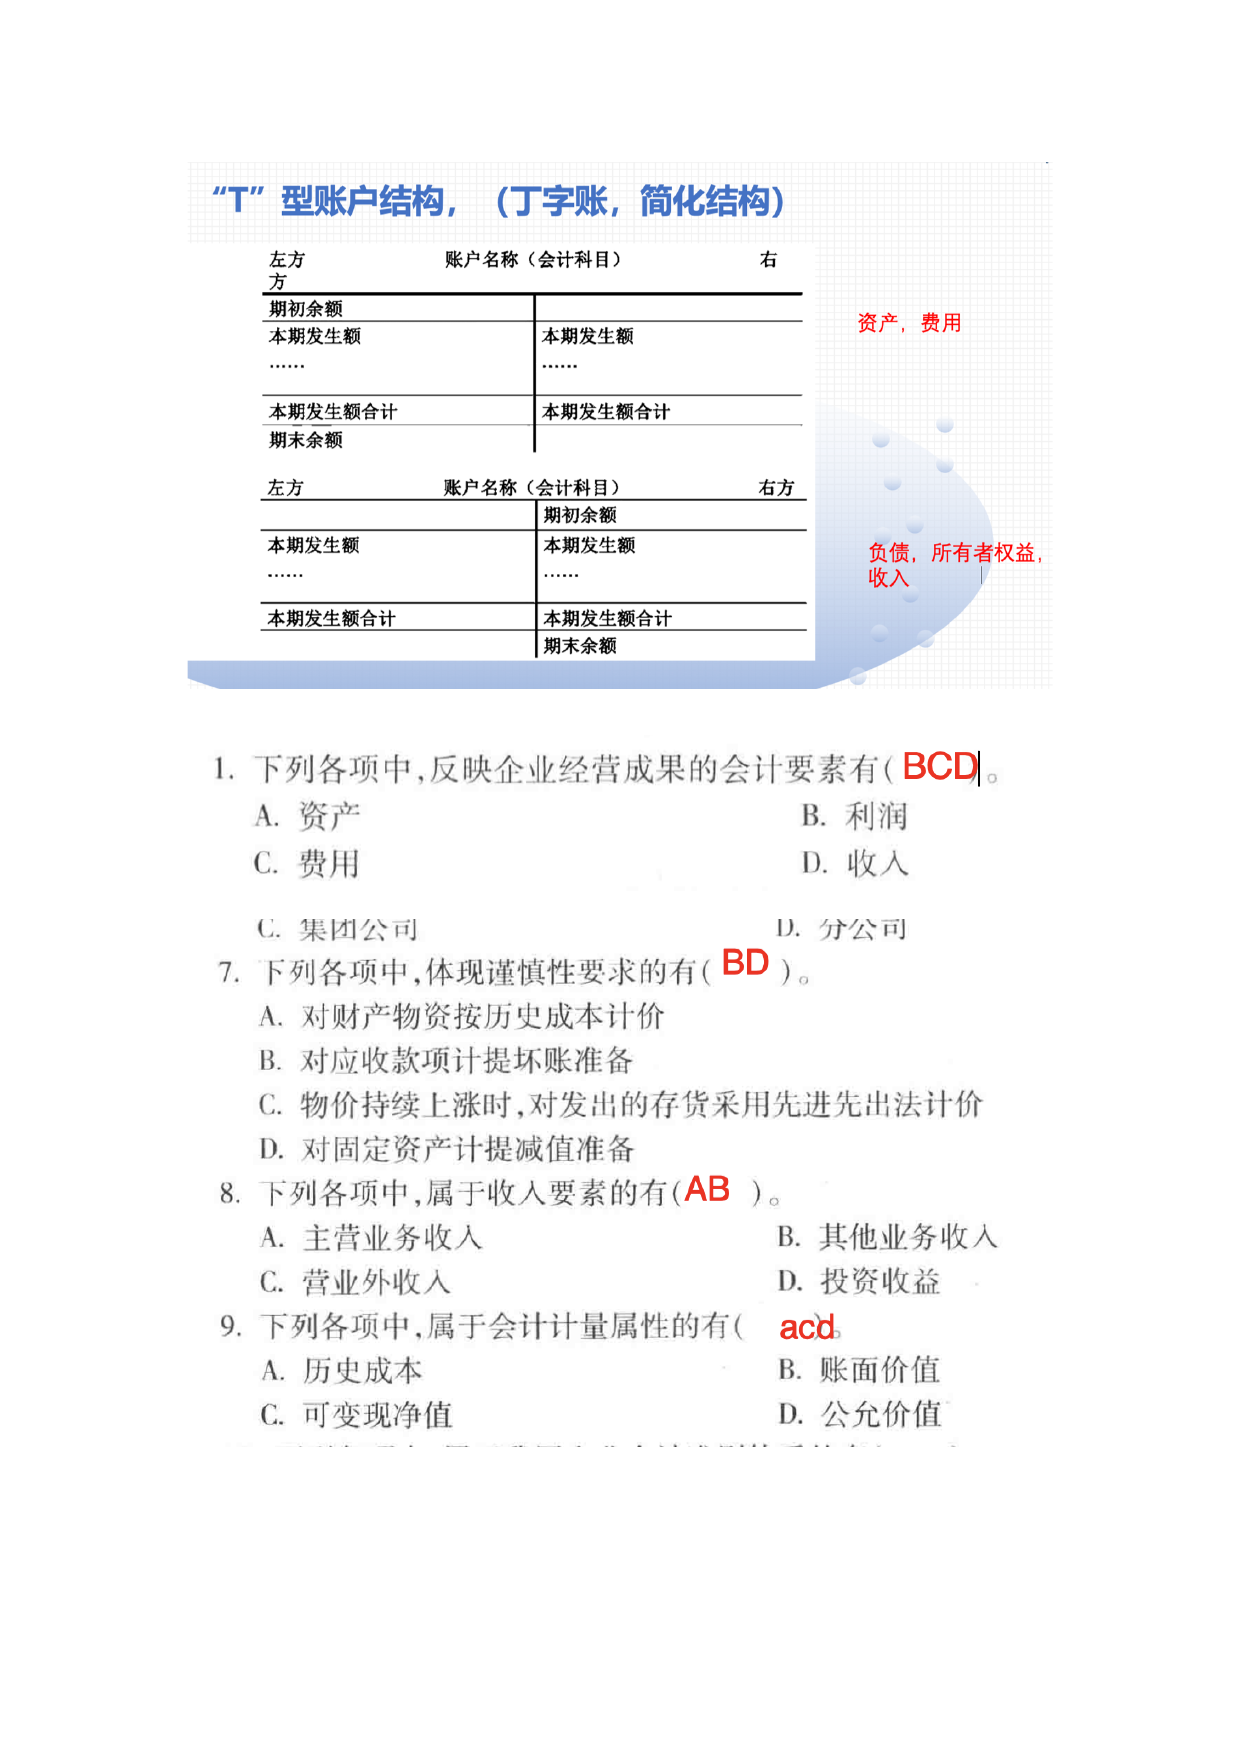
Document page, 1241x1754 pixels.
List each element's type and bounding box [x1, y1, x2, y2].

picture [187, 735, 1053, 891]
picture [187, 162, 1053, 689]
picture [187, 919, 1053, 1447]
